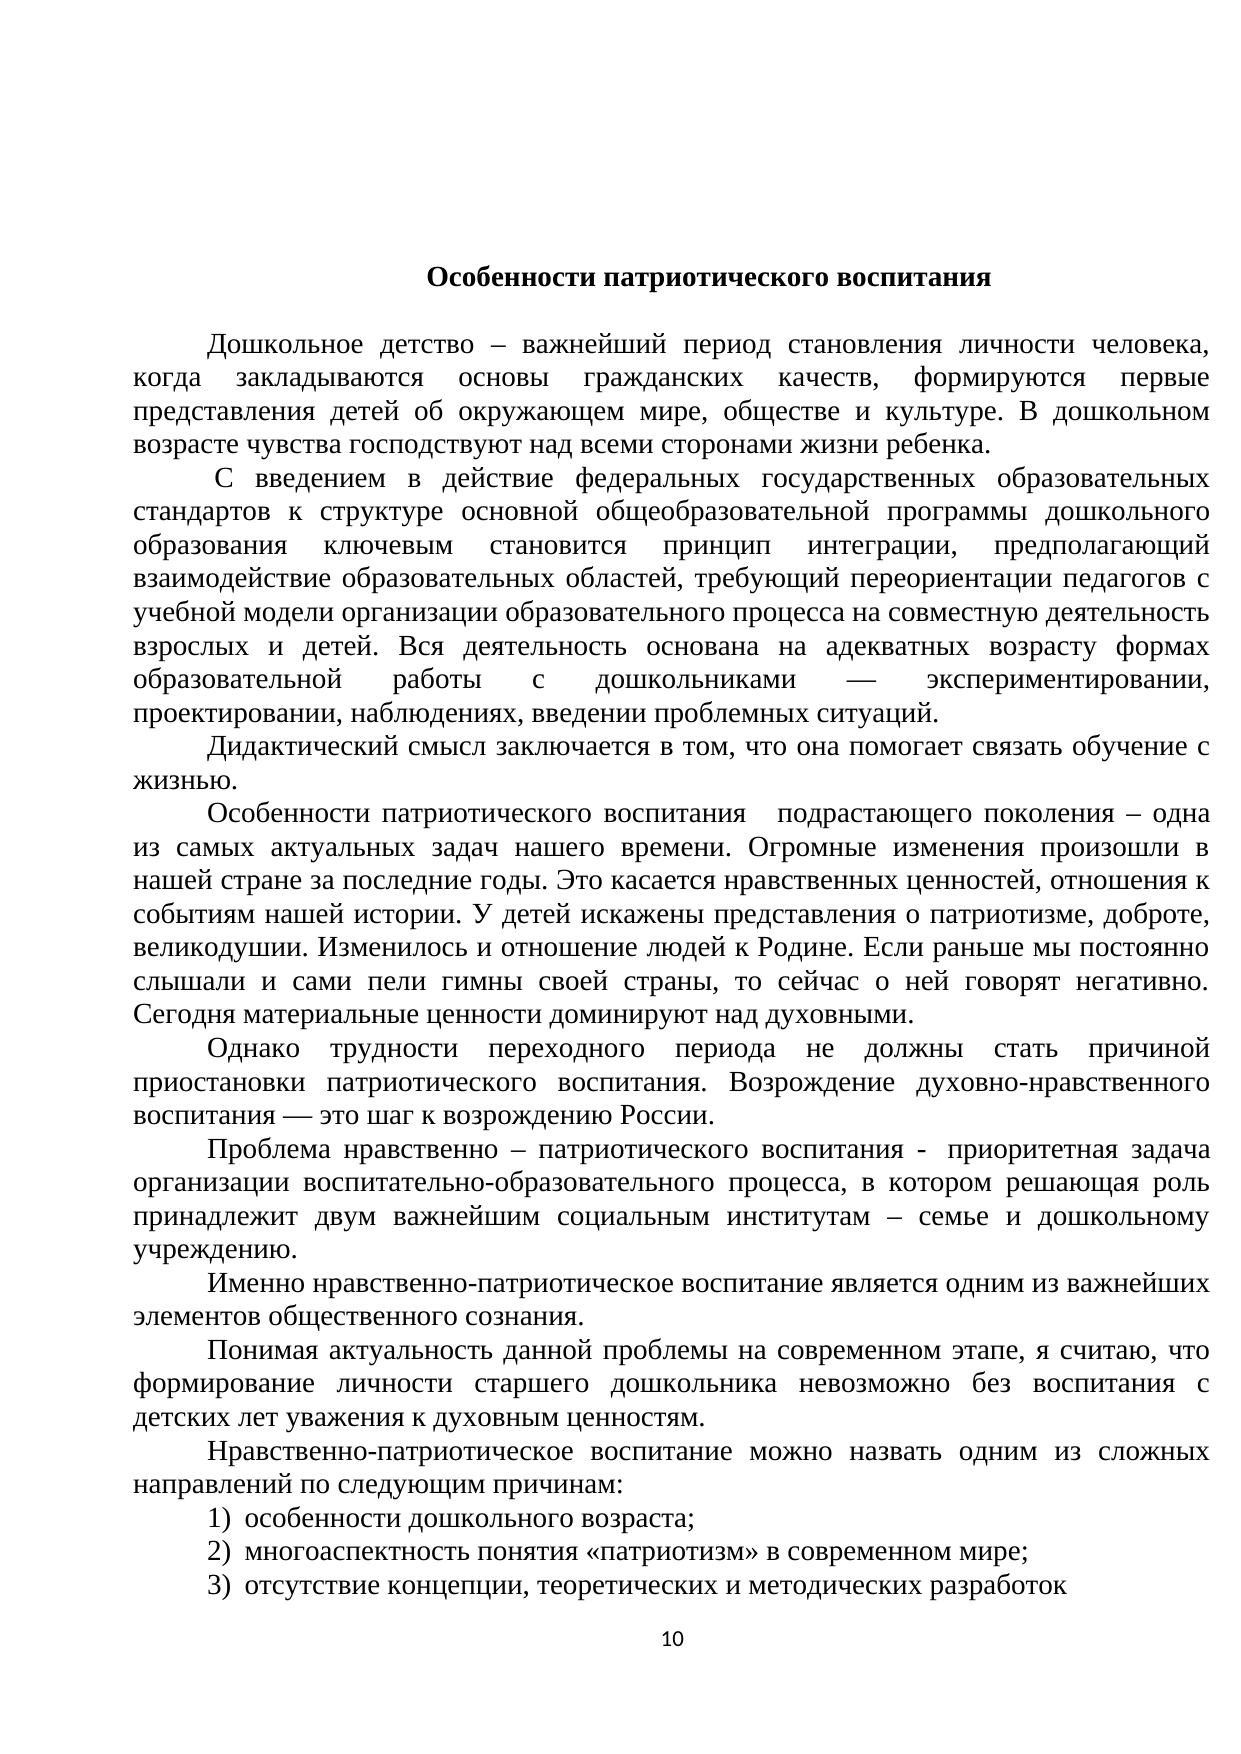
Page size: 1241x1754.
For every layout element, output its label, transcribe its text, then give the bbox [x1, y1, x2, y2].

text Особенности патриотического воспитания подрастающего поколения – одна из самых актуальных задач нашего времени. Огромные изменения произошли в нашей стране за последние годы. Это касается нравственных ценностей, отношения к событиям нашей истории. У детей искажены представления о патриотизме, доброте, великодушии. Изменилось и отношение людей к Родине. Если раньше мы постоянно слышали и сами пели гимны своей страны, то сейчас о ней говорят негативно. Сегодня материальные ценности доминируют над духовными. [133, 795, 1211, 1030]
text С введением в действие федеральных государственных образовательных стандартов к структуре основной общеобразовательной программы дошкольного образования ключевым становится принцип интеграции, предполагающий взаимодействие образовательных областей, требующий переориентации педагогов с учебной модели организации образовательного процесса на совместную деятельность взрослых и детей. Вся деятельность основана на адекватных возрасту формах образовательной работы с дошкольниками — экспериментировании, проектировании, наблюдениях, введении проблемных ситуаций. [133, 460, 1211, 728]
text Дидактический смысл заключается в том, что она помогает связать обучение с жизнью. [133, 728, 1211, 795]
list отсутствие концепции, теоретических и методических разработок [207, 1567, 1211, 1600]
text Нравственно-патриотическое воспитание можно назвать одним из сложных направлений по следующим причинам: [133, 1433, 1211, 1500]
text Особенности патриотического воспитания [133, 259, 1211, 292]
text Дошкольное детство – важнейший период становления личности человека, когда закладываются основы гражданских качеств, формируются первые представления детей об окружающем мире, обществе и культуре. В дошкольном возрасте чувства господствуют над всеми сторонами жизни ребенка. [133, 326, 1211, 460]
text Именно нравственно-патриотическое воспитание является одним из важнейших элементов общественного сознания. [133, 1265, 1211, 1332]
list многоаспектность понятия «патриотизм» в современном мире; [207, 1533, 1211, 1567]
text Понимая актуальность данной проблемы на современном этапе, я считаю, что формирование личности старшего дошкольника невозможно без воспитания с детских лет уважения к духовным ценностям. [133, 1332, 1211, 1433]
text Проблема нравственно – патриотического воспитания - приоритетная задача организации воспитательно-образовательного процесса, в котором решающая роль принадлежит двум важнейшим социальным институтам – семье и дошкольному учреждению. [133, 1131, 1211, 1265]
text Однако трудности переходного периода не должны стать причиной приостановки патриотического воспитания. Возрождение духовно-нравственного воспитания — это шаг к возрождению России. [133, 1030, 1211, 1131]
list особенности дошкольного возраста; [207, 1500, 1211, 1533]
